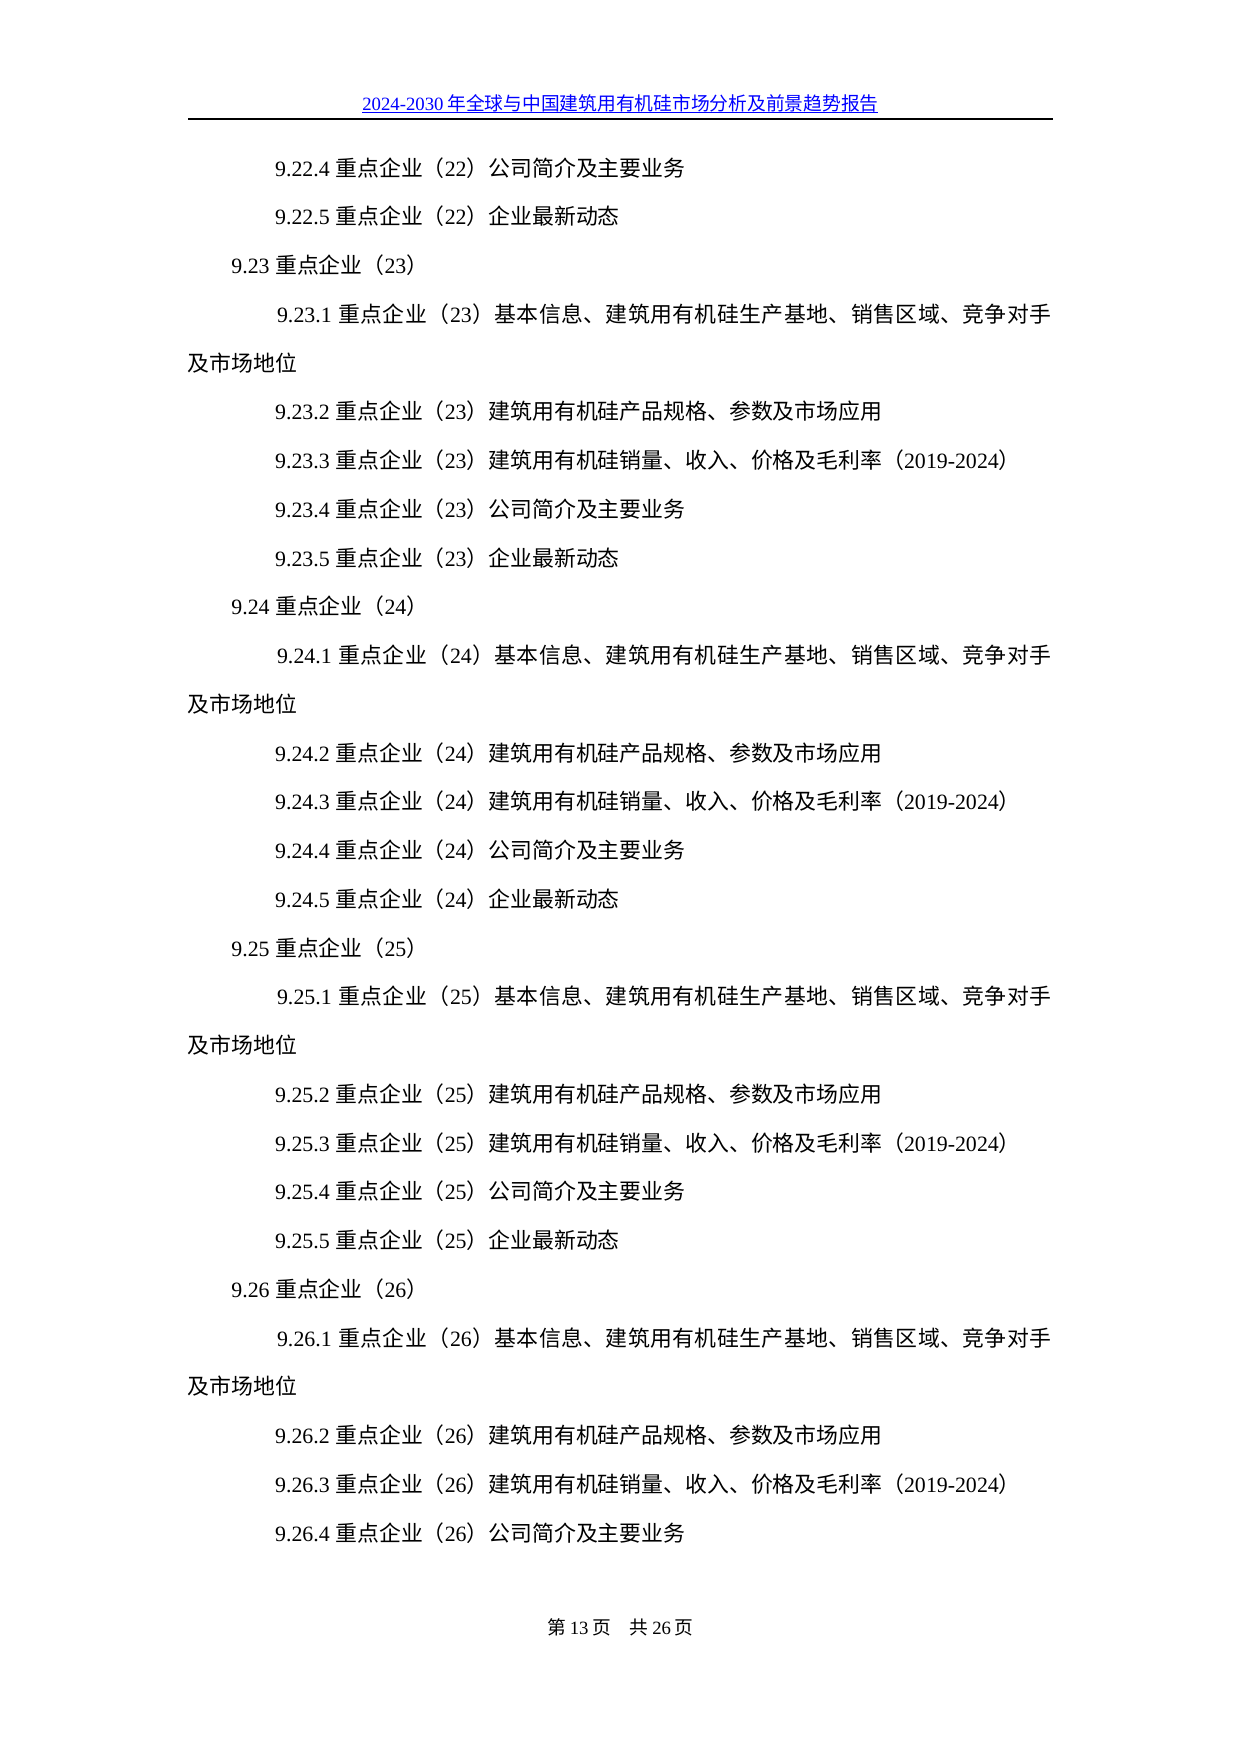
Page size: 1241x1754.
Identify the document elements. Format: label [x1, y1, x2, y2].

text [187, 150, 1053, 1548]
